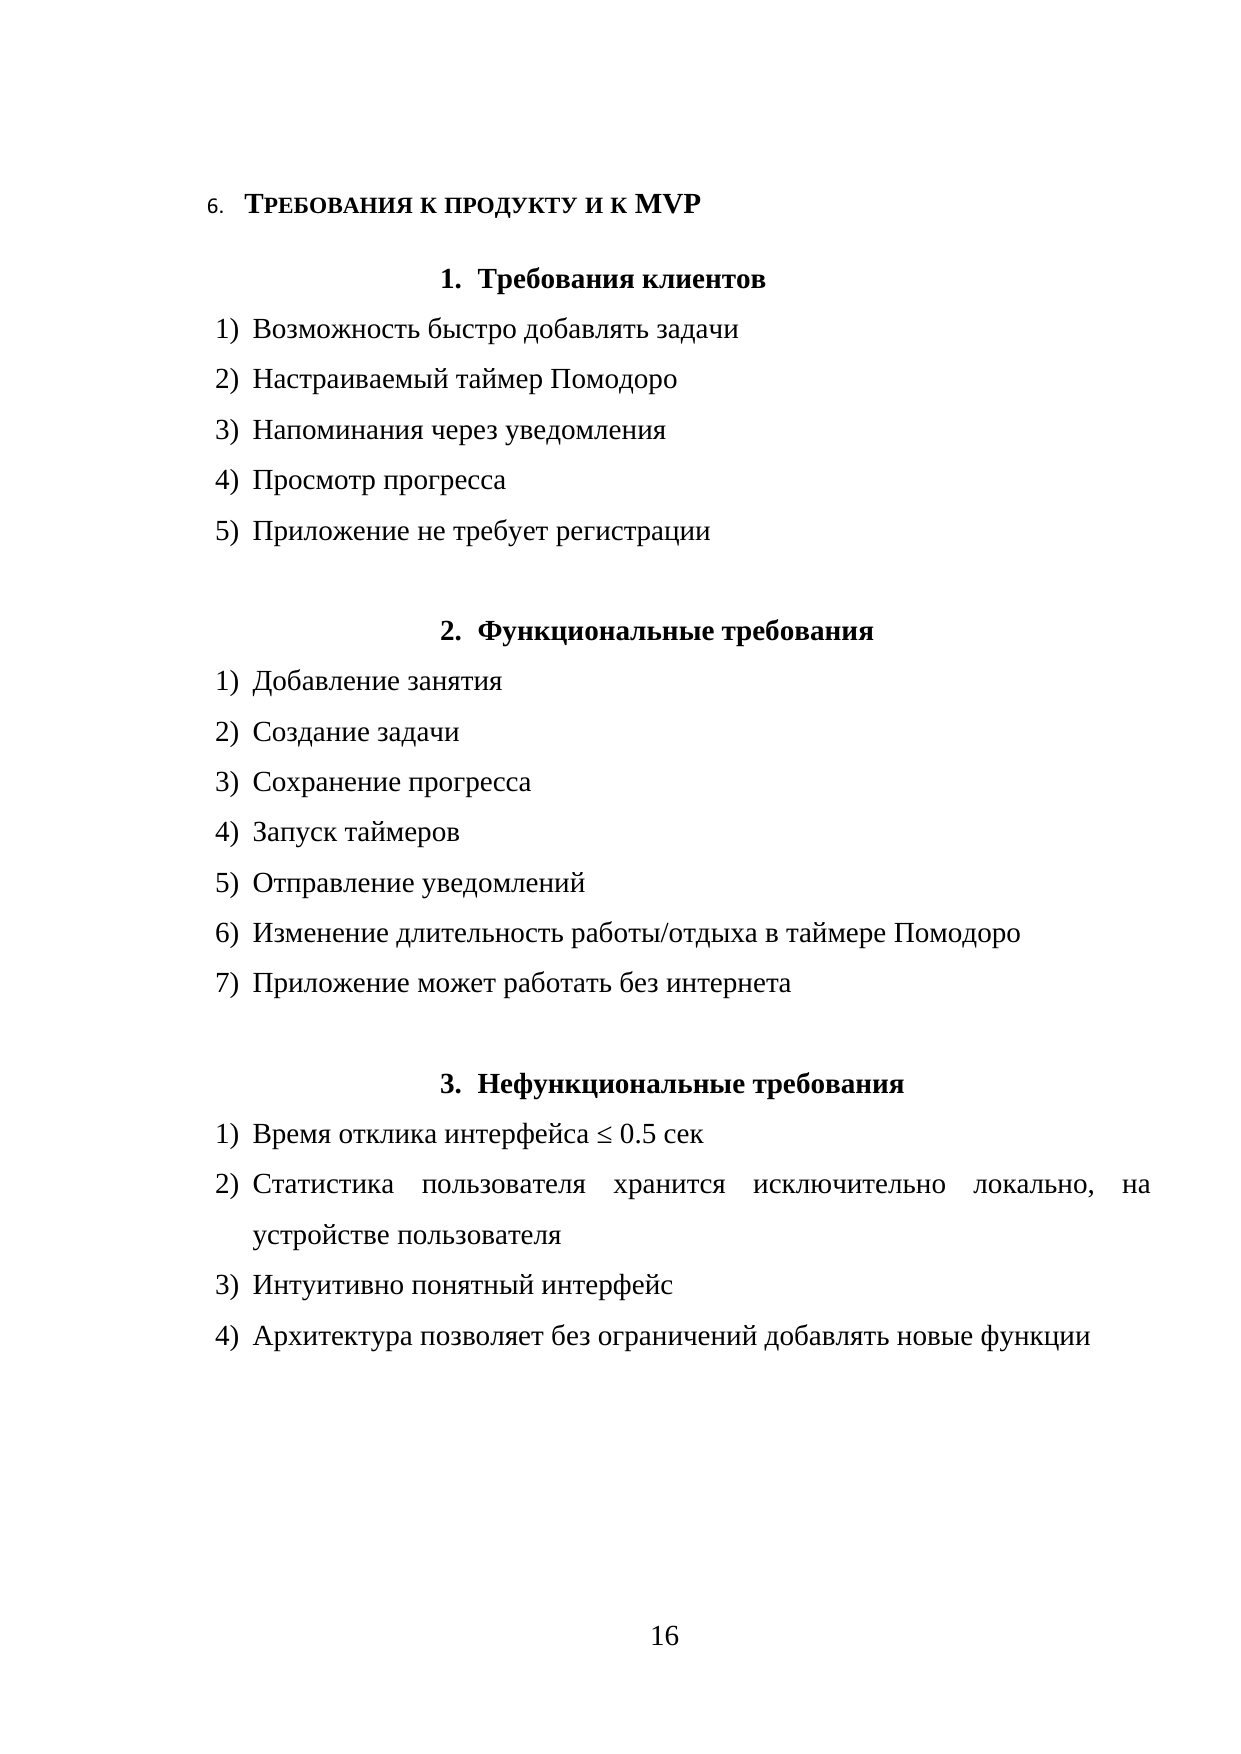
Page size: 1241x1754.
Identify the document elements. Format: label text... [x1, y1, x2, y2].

list Функциональные требования [440, 613, 1152, 647]
list Сохранение прогресса [215, 764, 1152, 798]
list Время отклика интерфейса ≤ 0.5 сек [215, 1116, 1152, 1150]
list Отправление уведомлений [215, 865, 1152, 898]
list Возможность быстро добавлять задачи [215, 311, 1152, 345]
list Требования клиентов [440, 261, 1152, 294]
list Настраиваемый таймер Помодоро [215, 362, 1152, 395]
list Создание задачи [215, 714, 1152, 747]
list Добавление занятия [215, 663, 1152, 697]
list Запуск таймеров [215, 814, 1152, 848]
list Требования к продукту и к MVP [207, 186, 1152, 219]
list Приложение может работать без интернета [215, 965, 1152, 999]
list Изменение длительность работы/отдыха в таймере Помодоро [215, 915, 1152, 949]
list Приложение не требует регистрации [215, 513, 1152, 546]
list Просмотр прогресса [215, 462, 1152, 496]
list Архитектура позволяет без ограничений добавлять новые функции [215, 1318, 1152, 1351]
list Нефункциональные требования [440, 1066, 1152, 1099]
list Интуитивно понятный интерфейс [215, 1267, 1152, 1301]
list Статистика пользователя хранится исключительно локально, на устройстве пользователя [215, 1167, 1152, 1251]
list Напоминания через уведомления [215, 412, 1152, 446]
